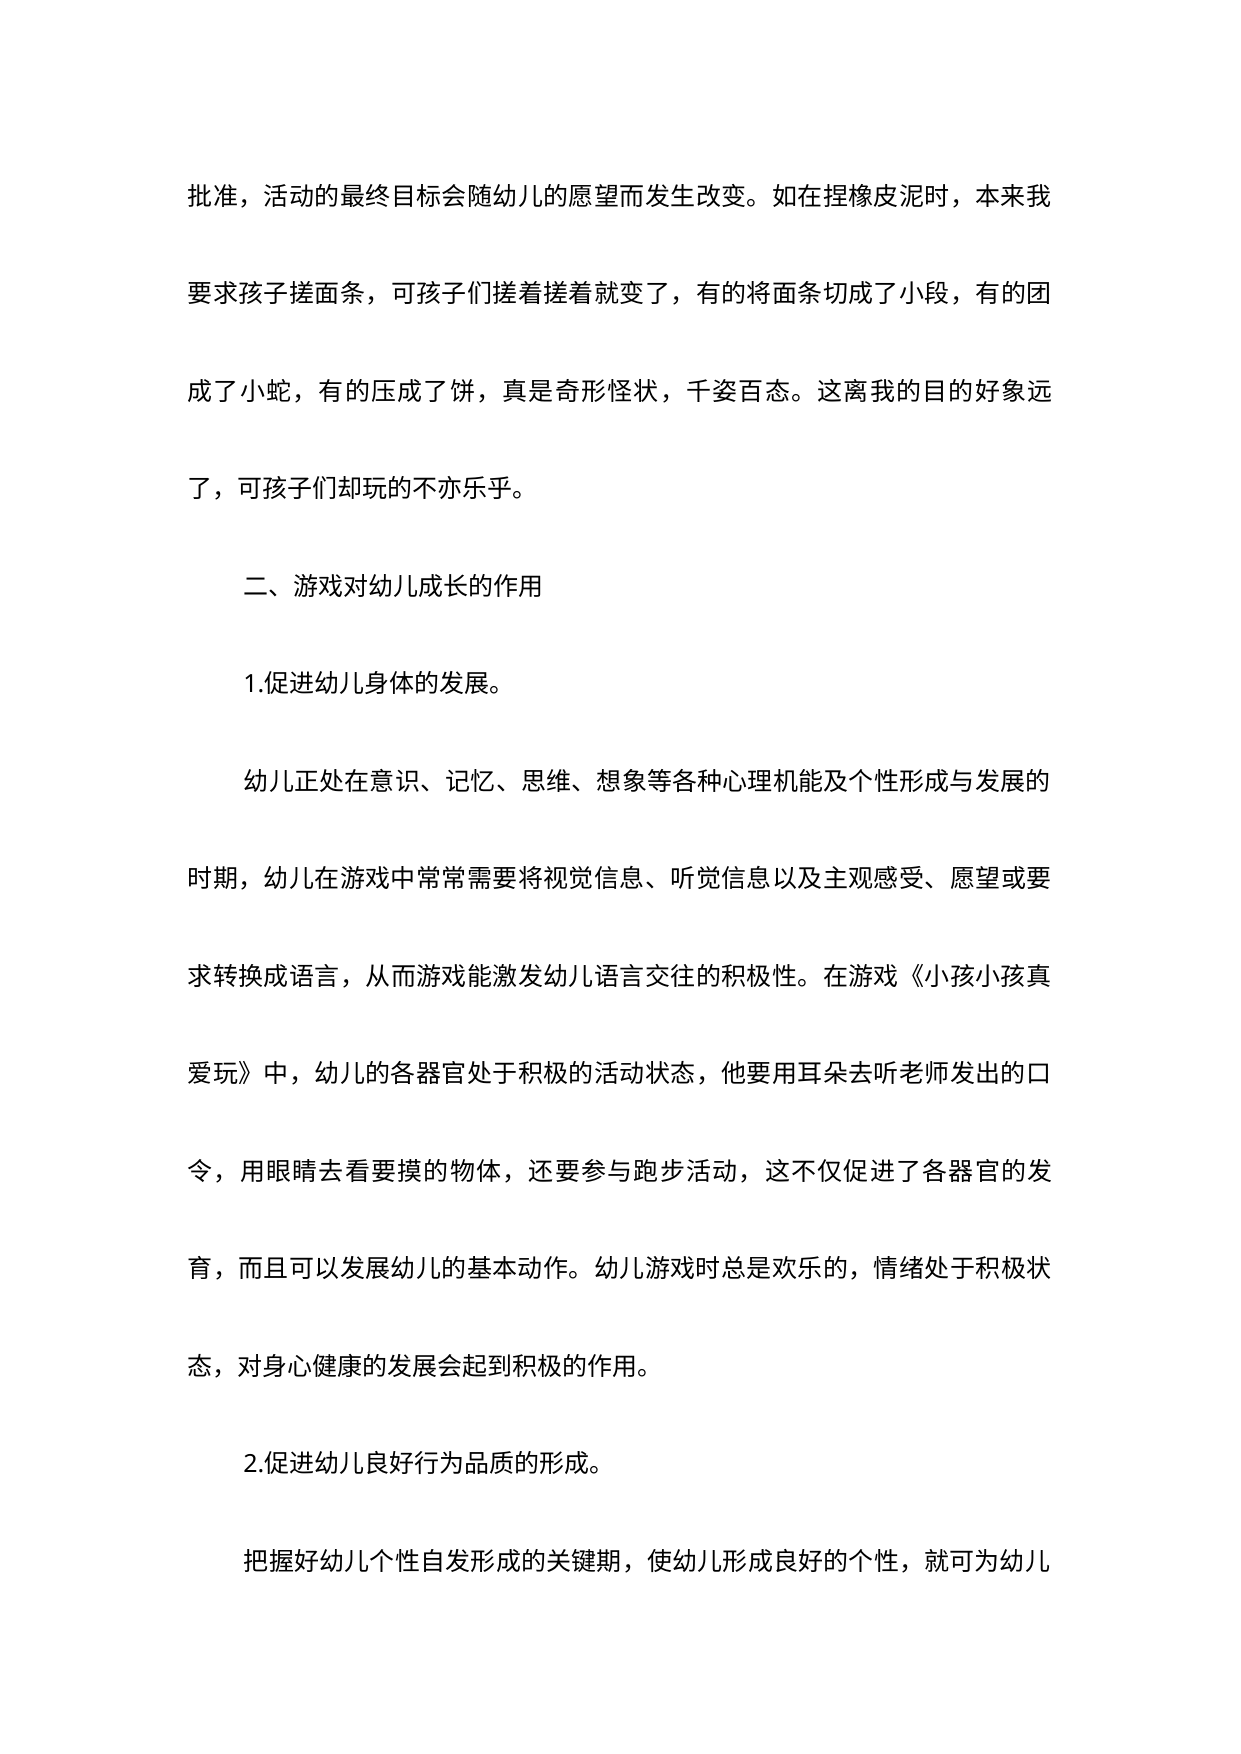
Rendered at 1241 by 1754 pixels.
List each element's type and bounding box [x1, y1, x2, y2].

text [187, 162, 1053, 1592]
